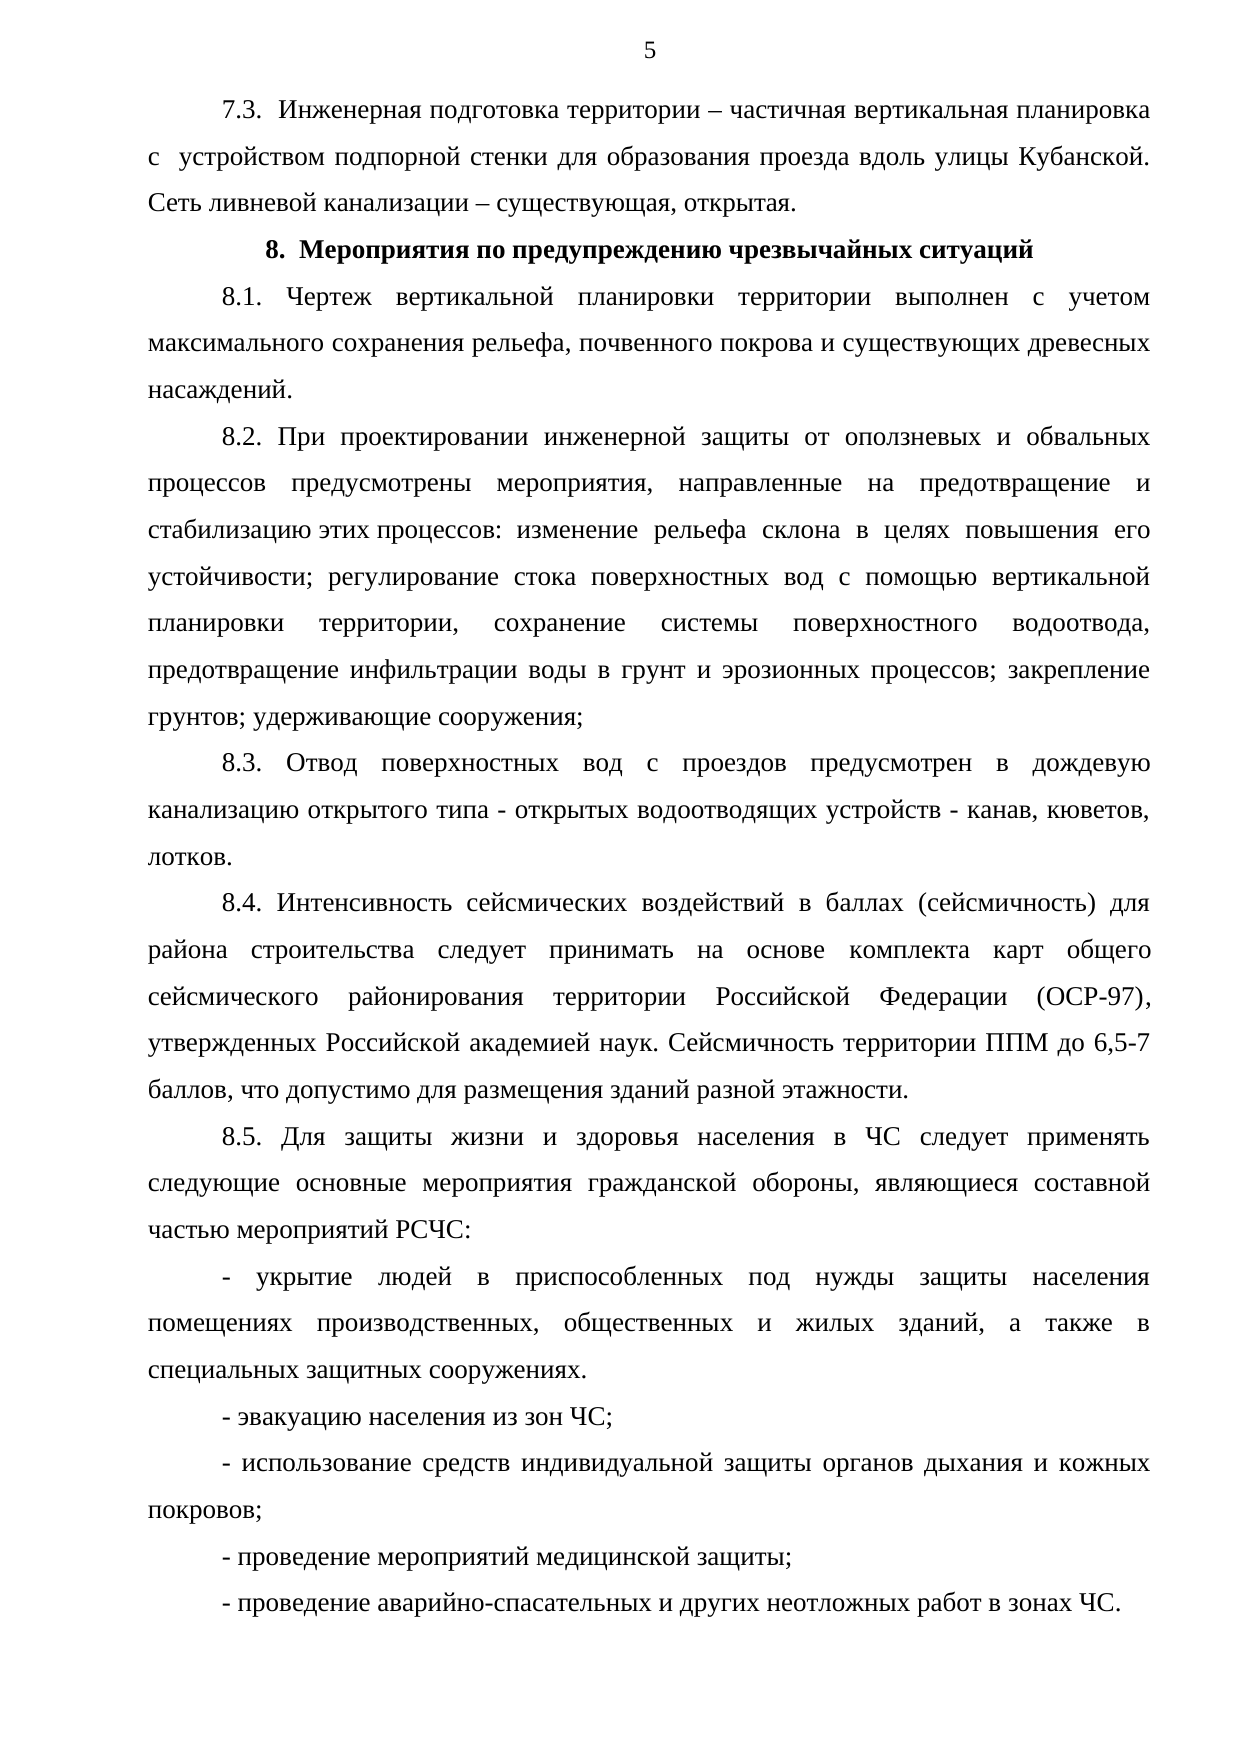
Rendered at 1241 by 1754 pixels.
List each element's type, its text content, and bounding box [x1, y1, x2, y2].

text 7.3. Инженерная подготовка территории – частичная вертикальная планировка с устройством подпорной стенки для образования проезда вдоль улицы Кубанской. Сеть ливневой канализации – существующая, открытая. [148, 93, 1152, 217]
text - использование средств индивидуальной защиты органов дыхания и кожных покровов; [148, 1446, 1152, 1524]
text 8.2. При проектировании инженерной защиты от оползневых и обвальных процессов предусмотрены мероприятия, направленные на предотвращение и стабилизацию этих процессов: изменение рельефа склона в целях повышения его устойчивости; регулирование стока поверхностных вод с помощью вертикальной планировки территории, сохранение системы поверхностного водоотвода, предотвращение инфильтрации воды в грунт и эрозионных процессов; закрепление грунтов; удерживающие сооружения; [148, 419, 1152, 731]
text - укрытие людей в приспособленных под нужды защиты населения помещениях производственных, общественных и жилых зданий, а также в специальных защитных сооружениях. [148, 1259, 1152, 1384]
text - эвакуацию населения из зон ЧС; [148, 1399, 1152, 1431]
text 8.4. Интенсивность сейсмических воздействий в баллах (сейсмичность) для района строительства следует принимать на основе комплекта карт общего сейсмического районирования территории Российской Федерации (ОСР-97), утвержденных Российской академией наук. Сейсмичность территории ППМ до 6,5-7 баллов, что допустимо для размещения зданий разной этажности. [148, 886, 1152, 1104]
text 8.3. Отвод поверхностных вод с проездов предусмотрен в дождевую канализацию открытого типа - открытых водоотводящих устройств - канав, кюветов, лотков. [148, 746, 1152, 871]
text - проведение мероприятий медицинской защиты; [148, 1539, 1152, 1571]
text - проведение аварийно-спасательных и других неотложных работ в зонах ЧС. [148, 1586, 1152, 1617]
text 8.1. Чертеж вертикальной планировки территории выполнен с учетом максимального сохранения рельефа, почвенного покрова и существующих древесных насаждений. [148, 279, 1152, 404]
text 8.5. Для защиты жизни и здоровья населения в ЧС следует применять следующие основные мероприятия гражданской обороны, являющиеся составной частью мероприятий РСЧС: [148, 1119, 1152, 1244]
text 8. Мероприятия по предупреждению чрезвычайных ситуаций [148, 233, 1152, 264]
